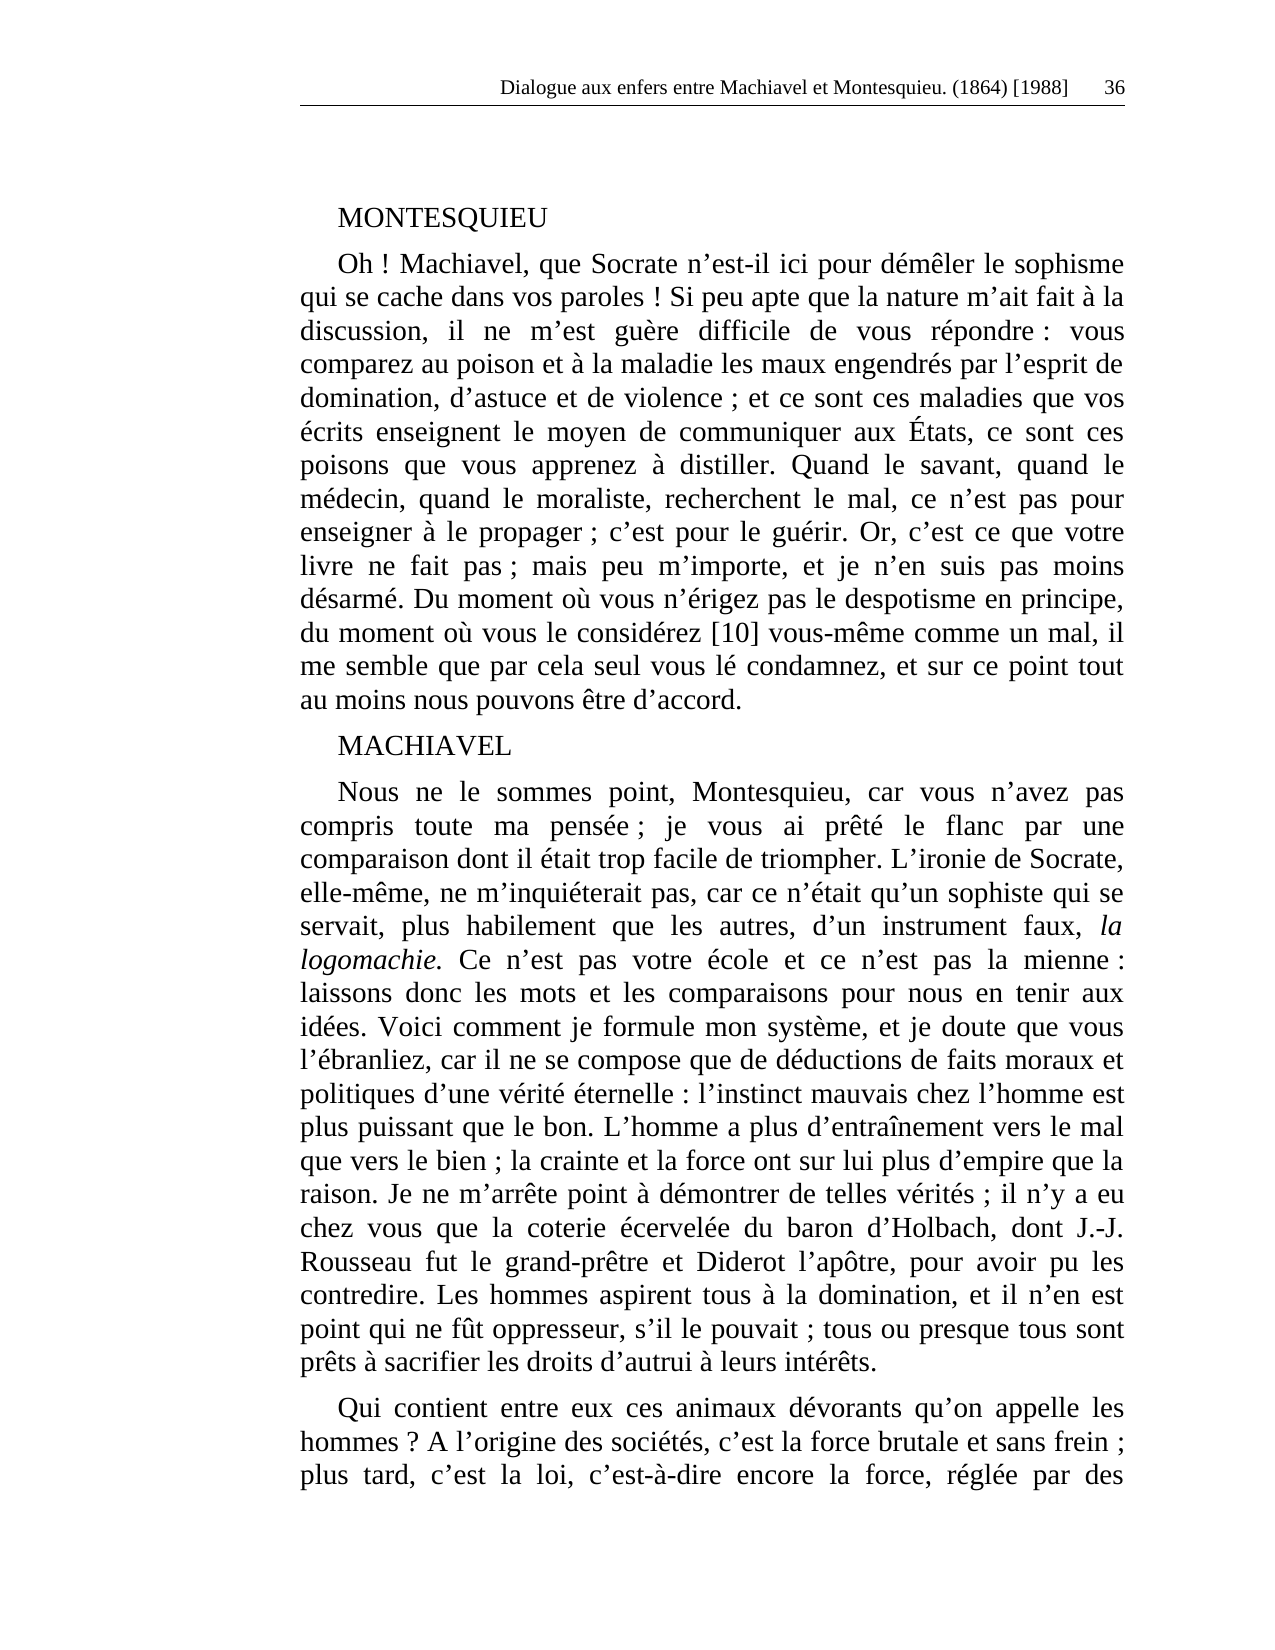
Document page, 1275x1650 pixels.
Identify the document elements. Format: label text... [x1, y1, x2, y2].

text MONTESQUIEU [300, 200, 1125, 233]
text Oh ! Machiavel, que Socrate n’est-il ici pour démêler le sophisme qui se cache dans vos paroles ! Si peu apte que la nature m’ait fait à la discussion, il ne m’est guère difficile de vous répondre : vous comparez au poison et à la maladie les maux engendrés par l’esprit de domination, d’astuce et de violence ; et ce sont ces maladies que vos écrits enseignent le moyen de communiquer aux États, ce sont ces poisons que vous apprenez à distiller. Quand le savant, quand le médecin, quand le moraliste, recherchent le mal, ce n’est pas pour enseigner à le propager ; c’est pour le guérir. Or, c’est ce que votre livre ne fait pas ; mais peu m’importe, et je n’en suis pas moins désarmé. Du moment où vous n’érigez pas le despotisme en principe, du moment où vous le considérez [10] vous-même comme un mal, il me semble que par cela seul vous lé condamnez, et sur ce point tout au moins nous pouvons être d’accord. [300, 246, 1125, 716]
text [300, 1390, 1125, 1491]
text Nous ne le sommes point, Montesquieu, car vous n’avez pas compris toute ma pensée ; je vous ai prêté le flanc par une comparaison dont il était trop facile de triompher. L’ironie de Socrate, elle-même, ne m’inquiéterait pas, car ce n’était qu’un sophiste qui se servait, plus habilement que les autres, d’un instrument faux, la logomachie. Ce n’est pas votre école et ce n’est pas la mienne : laissons donc les mots et les comparaisons pour nous en tenir aux idées. Voici comment je formule mon système, et je doute que vous l’ébranliez, car il ne se compose que de déductions de faits moraux et politiques d’une vérité éternelle : l’instinct mauvais chez l’homme est plus puissant que le bon. L’homme a plus d’entraînement vers le mal que vers le bien ; la crainte et la force ont sur lui plus d’empire que la raison. Je ne m’arrête point à démontrer de telles vérités ; il n’y a eu chez vous que la coterie écervelée du baron d’Holbach, dont J.-J. Rousseau fut le grand-prêtre et Diderot l’apôtre, pour avoir pu les contredire. Les hommes aspirent tous à la domination, et il n’en est point qui ne fût oppresseur, s’il le pouvait ; tous ou presque tous sont prêts à sacrifier les droits d’autrui à leurs intérêts. [300, 774, 1125, 1378]
text MACHIAVEL [300, 728, 1125, 762]
